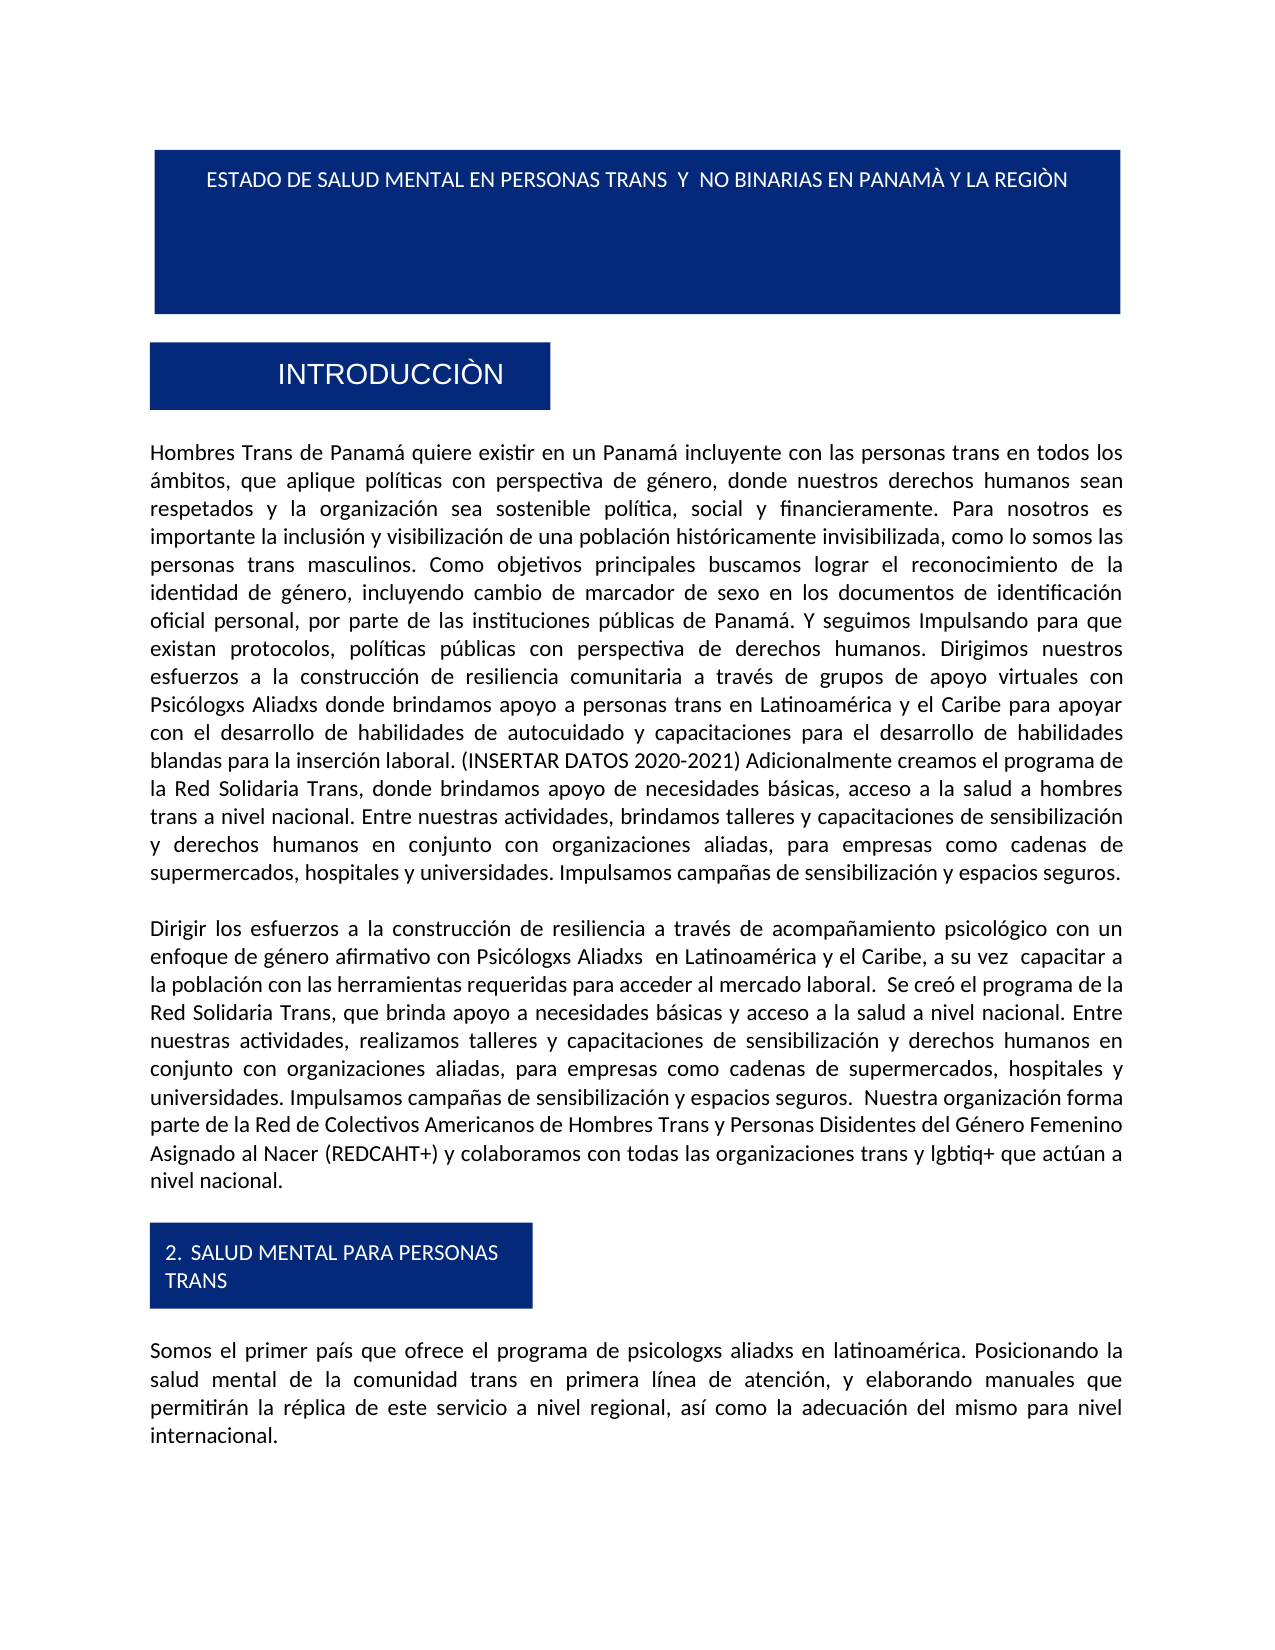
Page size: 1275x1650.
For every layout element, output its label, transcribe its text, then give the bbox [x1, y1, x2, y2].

text Dirigir los esfuerzos a la construcción de resiliencia a través de acompañamiento psicológico con un enfoque de género afirmativo con Psicólogxs Aliadxs en Latinoamérica y el Caribe, a su vez capacitar a la población con las herramientas requeridas para acceder al mercado laboral. Se creó el programa de la Red Solidaria Trans, que brinda apoyo a necesidades básicas y acceso a la salud a nivel nacional. Entre nuestras actividades, realizamos talleres y capacitaciones de sensibilización y derechos humanos en conjunto con organizaciones aliadas, para empresas como cadenas de supermercados, hospitales y universidades. Impulsamos campañas de sensibilización y espacios seguros. Nuestra organización forma parte de la Red de Colectivos Americanos de Hombres Trans y Personas Disidentes del Género Femenino Asignado al Nacer (REDCAHT+) y colaboramos con todas las organizaciones trans y lgbtiq+ que actúan a nivel nacional. [150, 914, 1125, 1195]
text Somos el primer país que ofrece el programa de psicologxs aliadxs en latinoamérica. Posicionando la salud mental de la comunidad trans en primera línea de atención, y elaborando manuales que permitirán la réplica de este servicio a nivel regional, así como la adecuación del mismo para nivel internacional. [150, 1337, 1125, 1449]
text Hombres Trans de Panamá quiere existir en un Panamá incluyente con las personas trans en todos los ámbitos, que aplique políticas con perspectiva de género, donde nuestros derechos humanos sean respetados y la organización sea sostenible política, social y financieramente. Para nosotros es importante la inclusión y visibilización de una población históricamente invisibilizada, como lo somos las personas trans masculinos. Como objetivos principales buscamos lograr el reconocimiento de la identidad de género, incluyendo cambio de marcador de sexo en los documentos de identificación oficial personal, por parte de las instituciones públicas de Panamá. Y seguimos Impulsando para que existan protocolos, políticas públicas con perspectiva de derechos humanos. Dirigimos nuestros esfuerzos a la construcción de resiliencia comunitaria a través de grupos de apoyo virtuales con Psicólogxs Aliadxs donde brindamos apoyo a personas trans en Latinoamérica y el Caribe para apoyar con el desarrollo de habilidades de autocuidado y capacitaciones para el desarrollo de habilidades blandas para la inserción laboral. (INSERTAR DATOS 2020-2021) Adicionalmente creamos el programa de la Red Solidaria Trans, donde brindamos apoyo de necesidades básicas, acceso a la salud a hombres trans a nivel nacional. Entre nuestras actividades, brindamos talleres y capacitaciones de sensibilización y derechos humanos en conjunto con organizaciones aliadas, para empresas como cadenas de supermercados, hospitales y universidades. Impulsamos campañas de sensibilización y espacios seguros. [150, 438, 1125, 886]
